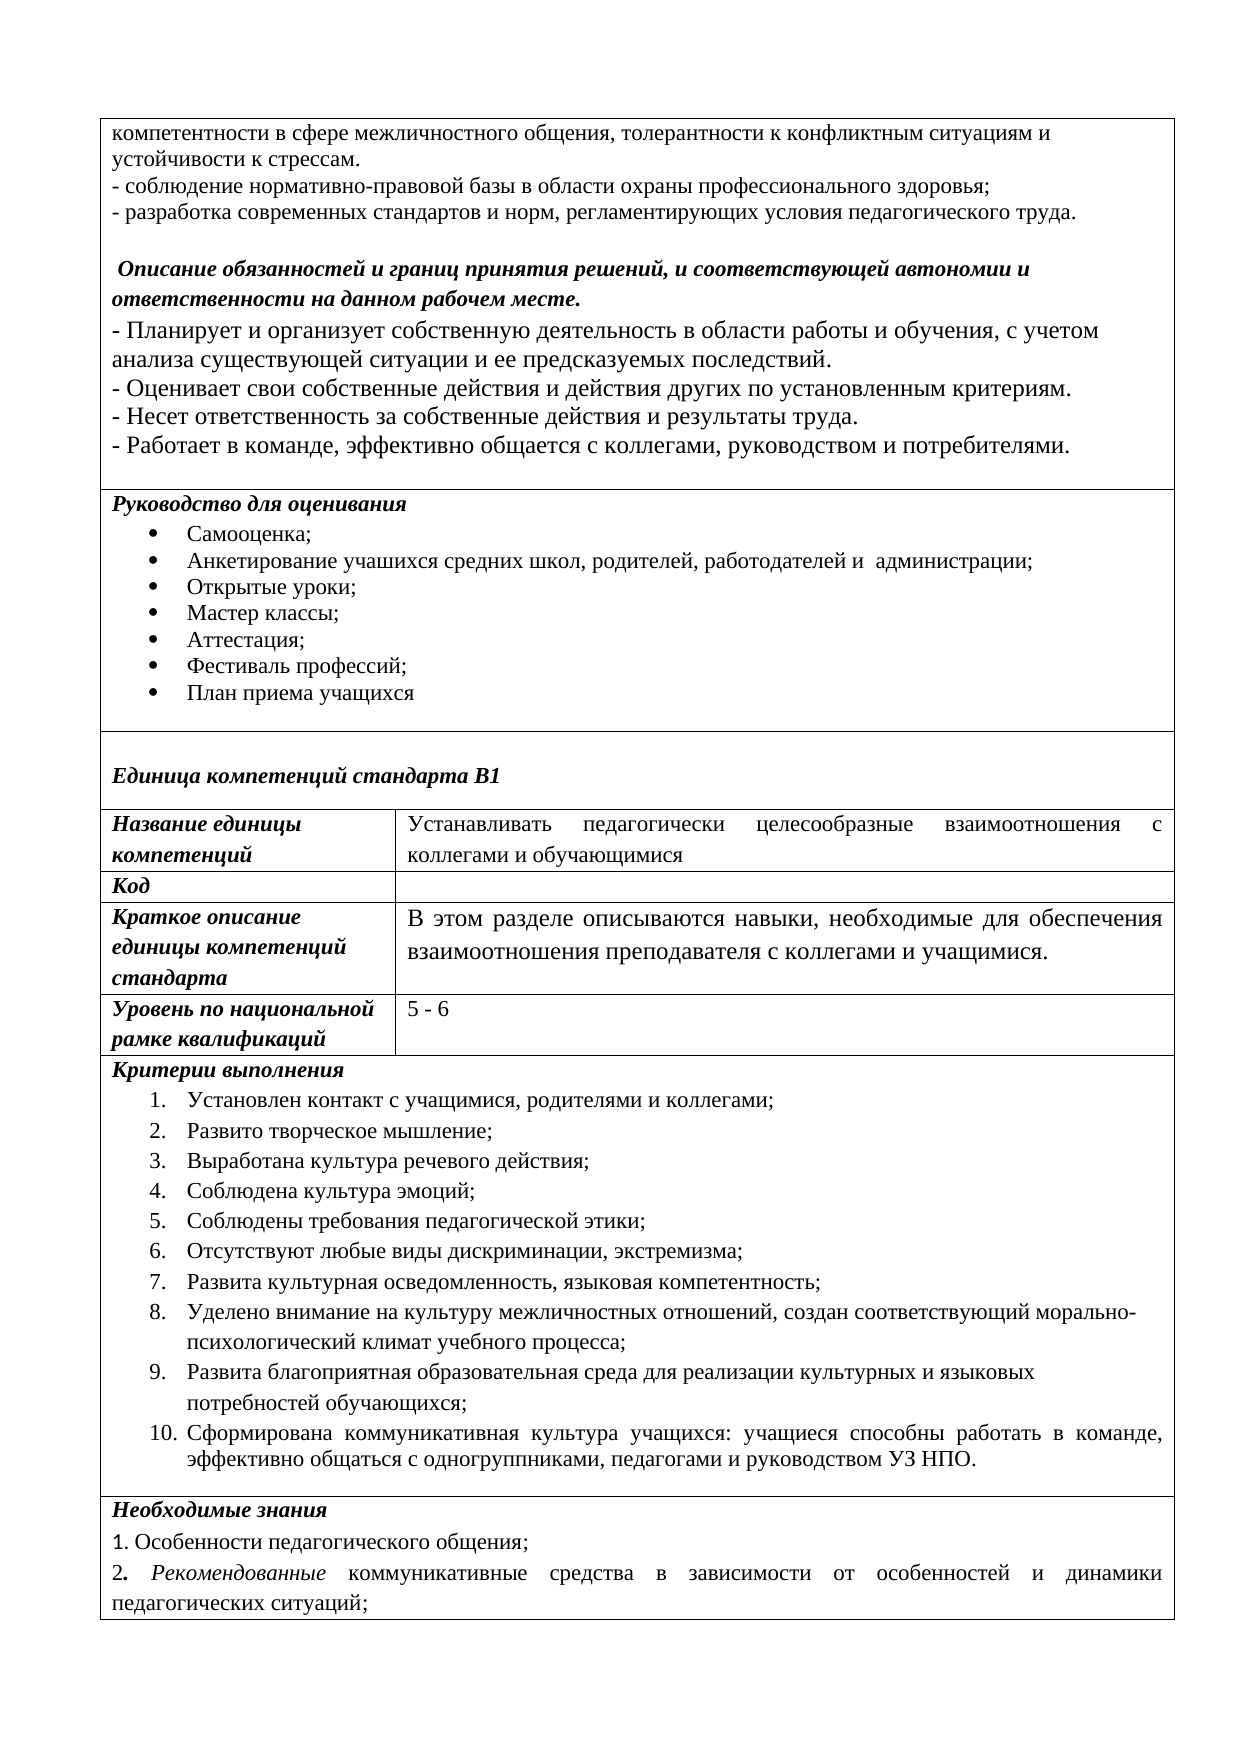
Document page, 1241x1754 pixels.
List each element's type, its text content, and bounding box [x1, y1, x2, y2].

table_cell Руководство для оценивания Самооценка; Анкетирование учашихся средних школ, родителей, работодателей и администрации; Открытые уроки; Мастер классы; Аттестация; Фестиваль профессий; План приема учащихся [101, 490, 1174, 731]
table_cell Уровень по национальной рамке квалификаций [101, 995, 395, 1055]
table_cell Код [101, 872, 395, 902]
table_cell В этом разделе описываются навыки, необходимые для обеспечения взаимоотношения преподавателя с коллегами и учащимися. [396, 903, 1174, 994]
table_cell Устанавливать педагогически целесообразные взаимоотношения с коллегами и обучающимися [396, 810, 1174, 871]
table_cell 5 - 6 [396, 995, 1174, 1055]
table_cell Краткое описание единицы компетенций стандарта [101, 903, 395, 994]
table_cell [101, 1497, 1174, 1619]
table_cell [396, 872, 1174, 902]
table_cell Единица компетенций стандарта В1 [101, 732, 1174, 809]
table_cell Название единицы компетенций [101, 810, 395, 871]
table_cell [101, 119, 1174, 489]
table_cell Критерии выполнения Установлен контакт с учащимися, родителями и коллегами; Развито творческое мышление; Выработана культура речевого действия; Соблюдена культура эмоций; Соблюдены требования педагогической этики; Отсутствуют любые виды дискриминации, экстремизма; Развита культурная осведомленность, языковая компетентность; Уделено внимание на культуру межличностных отношений, создан соответствующий морально-психологический климат учебного процесса; Развита благоприятная образовательная среда для реализации культурных и языковых потребностей обучающихся; Сформирована коммуникативная культура учащихся: учащиеся способны работать в команде, эффективно общаться с одногруппниками, педагогами и руководством УЗ НПО. [101, 1056, 1174, 1496]
